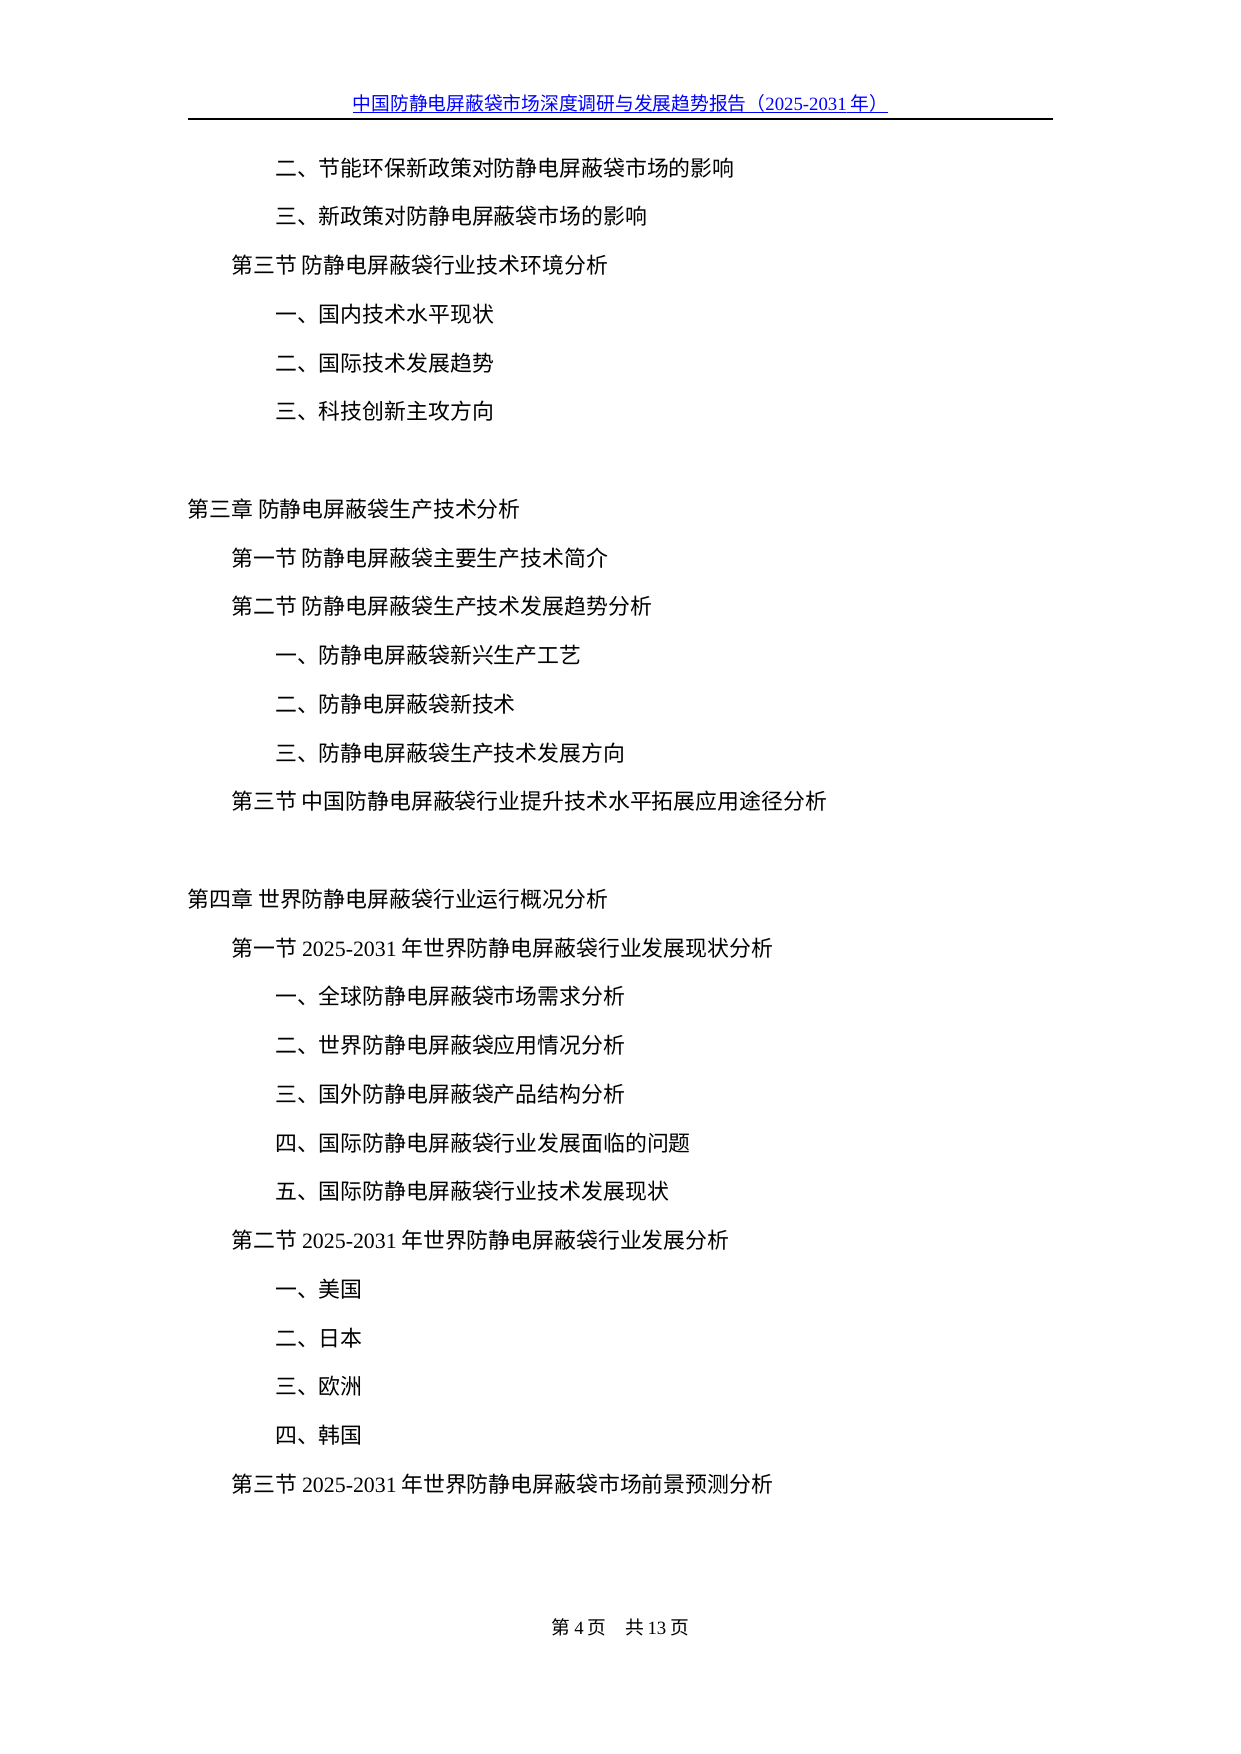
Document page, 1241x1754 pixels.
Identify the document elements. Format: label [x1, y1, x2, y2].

text [187, 150, 1053, 1499]
